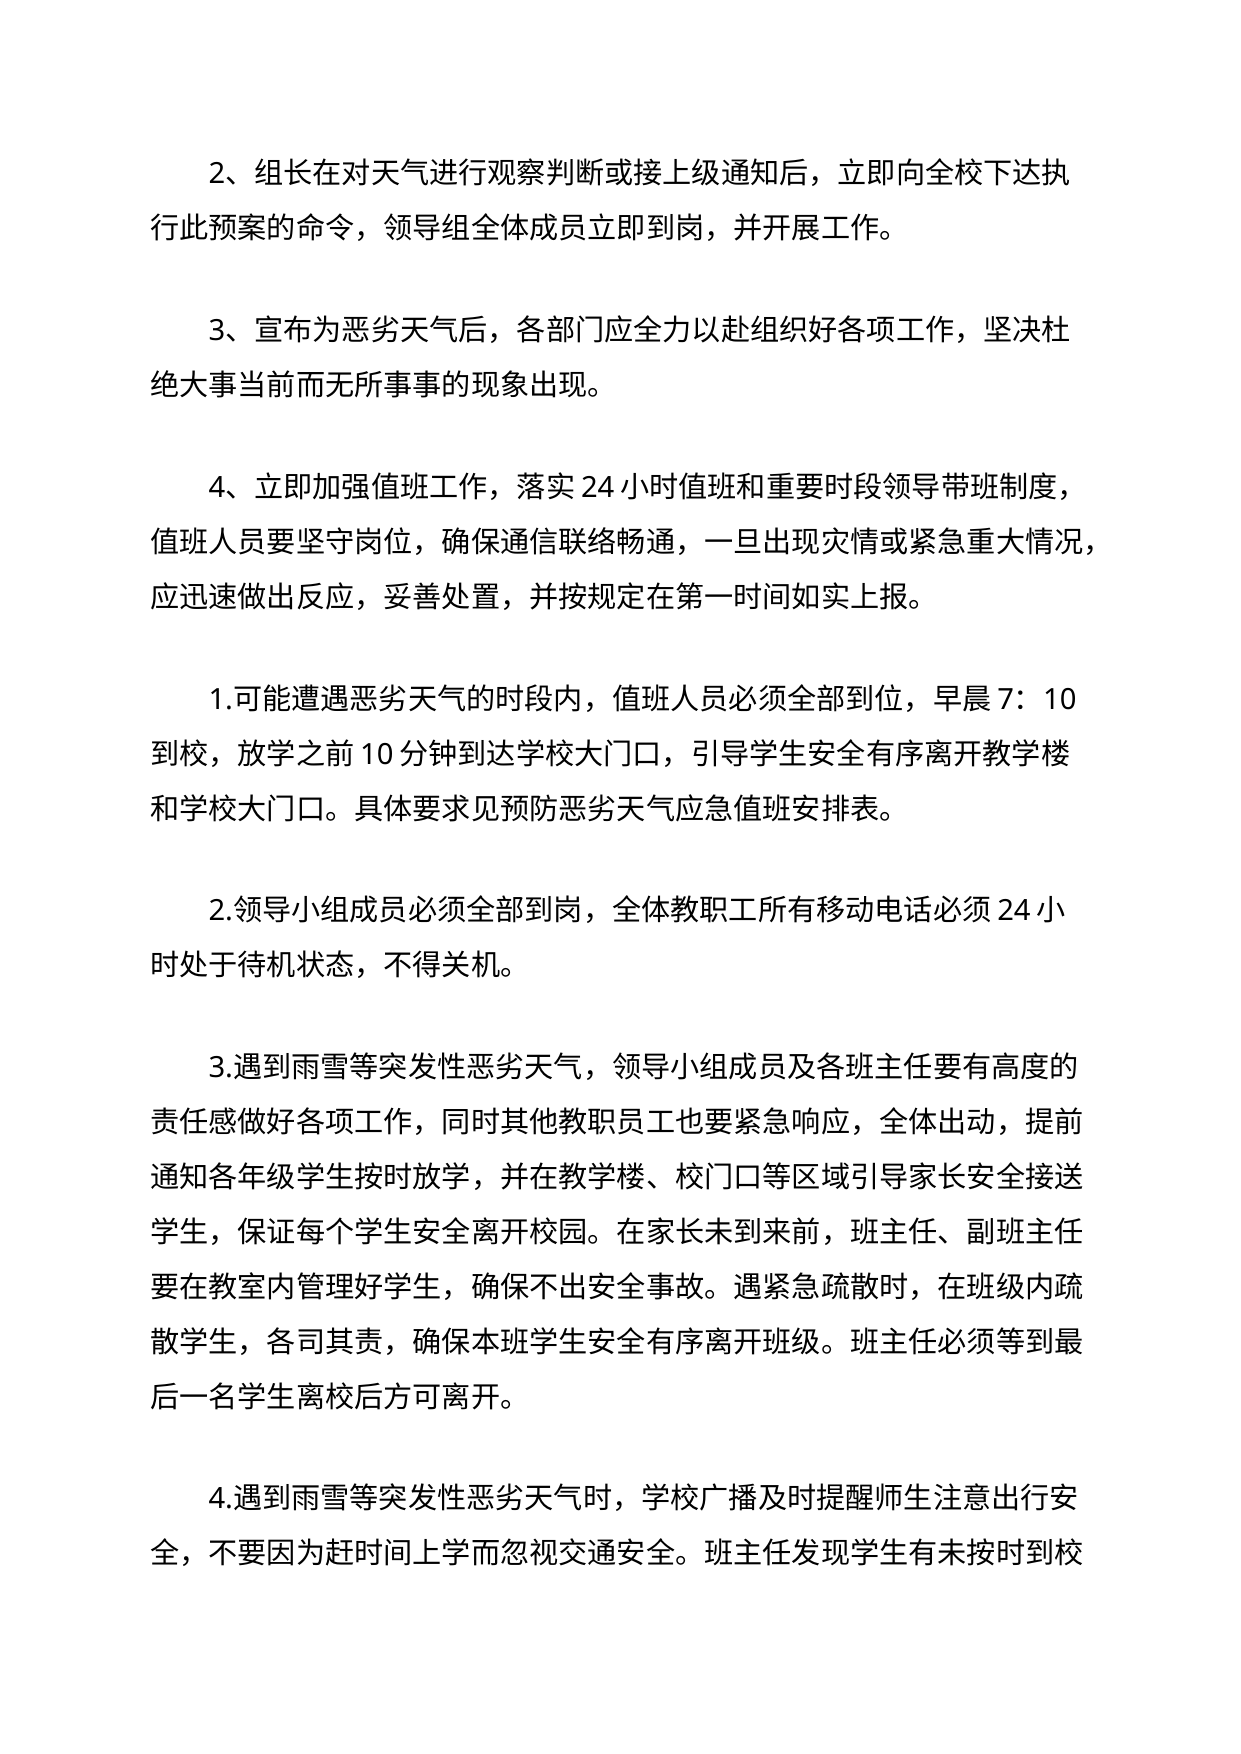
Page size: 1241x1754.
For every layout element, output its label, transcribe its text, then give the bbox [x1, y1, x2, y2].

text 1.可能遭遇恶劣天气的时段内，值班人员必须全部到位，早晨7：10到校，放学之前10分钟到达学校大门口，引导学生安全有序离开教学楼和学校大门口。具体要求见预防恶劣天气应急值班安排表。 [150, 675, 1090, 827]
text 3.遇到雨雪等突发性恶劣天气，领导小组成员及各班主任要有高度的责任感做好各项工作，同时其他教职员工也要紧急响应，全体出动，提前通知各年级学生按时放学，并在教学楼、校门口等区域引导家长安全接送学生，保证每个学生安全离开校园。在家长未到来前，班主任、副班主任要在教室内管理好学生，确保不出安全事故。遇紧急疏散时，在班级内疏散学生，各司其责，确保本班学生安全有序离开班级。班主任必须等到最后一名学生离校后方可离开。 [150, 1044, 1090, 1416]
text 2.领导小组成员必须全部到岗，全体教职工所有移动电话必须24小时处于待机状态，不得关机。 [150, 887, 1090, 984]
text 2、组长在对天气进行观察判断或接上级通知后，立即向全校下达执行此预案的命令，领导组全体成员立即到岗，并开展工作。 [150, 150, 1090, 247]
text 3、宣布为恶劣天气后，各部门应全力以赴组织好各项工作，坚决杜绝大事当前而无所事事的现象出现。 [150, 307, 1090, 404]
text 4、立即加强值班工作，落实24小时值班和重要时段领导带班制度，值班人员要坚守岗位，确保通信联络畅通，一旦出现灾情或紧急重大情况，应迅速做出反应，妥善处置，并按规定在第一时间如实上报。 [150, 463, 1090, 616]
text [150, 1475, 1090, 1572]
